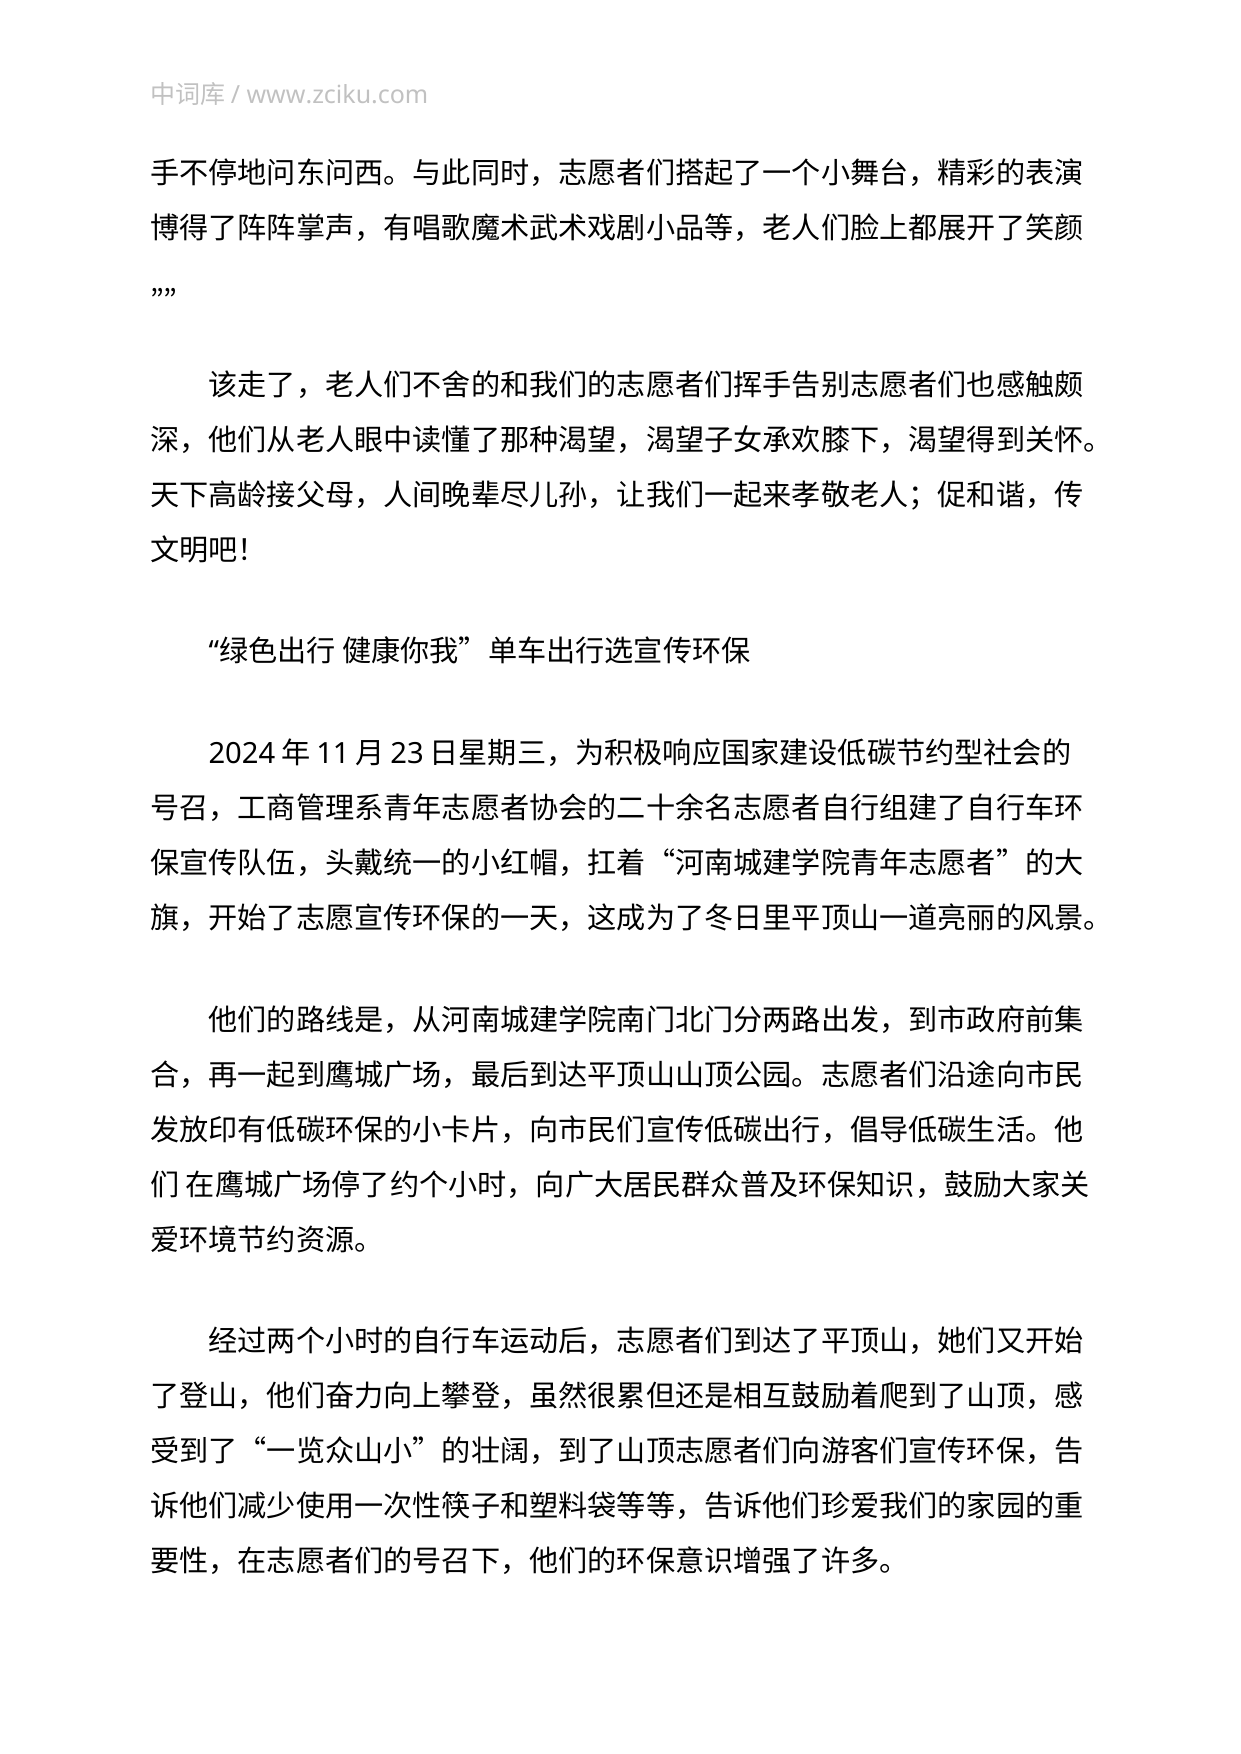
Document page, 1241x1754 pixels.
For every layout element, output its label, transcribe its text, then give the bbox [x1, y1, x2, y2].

text 2024年11月23日星期三，为积极响应国家建设低碳节约型社会的号召，工商管理系青年志愿者协会的二十余名志愿者自行组建了自行车环保宣传队伍，头戴统一的小红帽，扛着“河南城建学院青年志愿者”的大旗，开始了志愿宣传环保的一天，这成为了冬日里平顶山一道亮丽的风景。 [150, 730, 1090, 937]
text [150, 150, 1090, 302]
text 他们的路线是，从河南城建学院南门北门分两路出发，到市政府前集合，再一起到鹰城广场，最后到达平顶山山顶公园。志愿者们沿途向市民发放印有低碳环保的小卡片，向市民们宣传低碳出行，倡导低碳生活。他们 在鹰城广场停了约个小时，向广大居民群众普及环保知识，鼓励大家关爱环境节约资源。 [150, 997, 1090, 1258]
text 该走了，老人们不舍的和我们的志愿者们挥手告别志愿者们也感触颇深，他们从老人眼中读懂了那种渴望，渴望子女承欢膝下，渴望得到关怀。天下高龄接父母，人间晚辈尽儿孙，让我们一起来孝敬老人；促和谐，传文明吧！ [150, 362, 1090, 568]
text “绿色出行 健康你我”单车出行选宣传环保 [150, 628, 1090, 670]
text 经过两个小时的自行车运动后，志愿者们到达了平顶山，她们又开始了登山，他们奋力向上攀登，虽然很累但还是相互鼓励着爬到了山顶，感受到了“一览众山小”的壮阔，到了山顶志愿者们向游客们宣传环保，告诉他们减少使用一次性筷子和塑料袋等等，告诉他们珍爱我们的家园的重要性，在志愿者们的号召下，他们的环保意识增强了许多。 [150, 1318, 1090, 1580]
